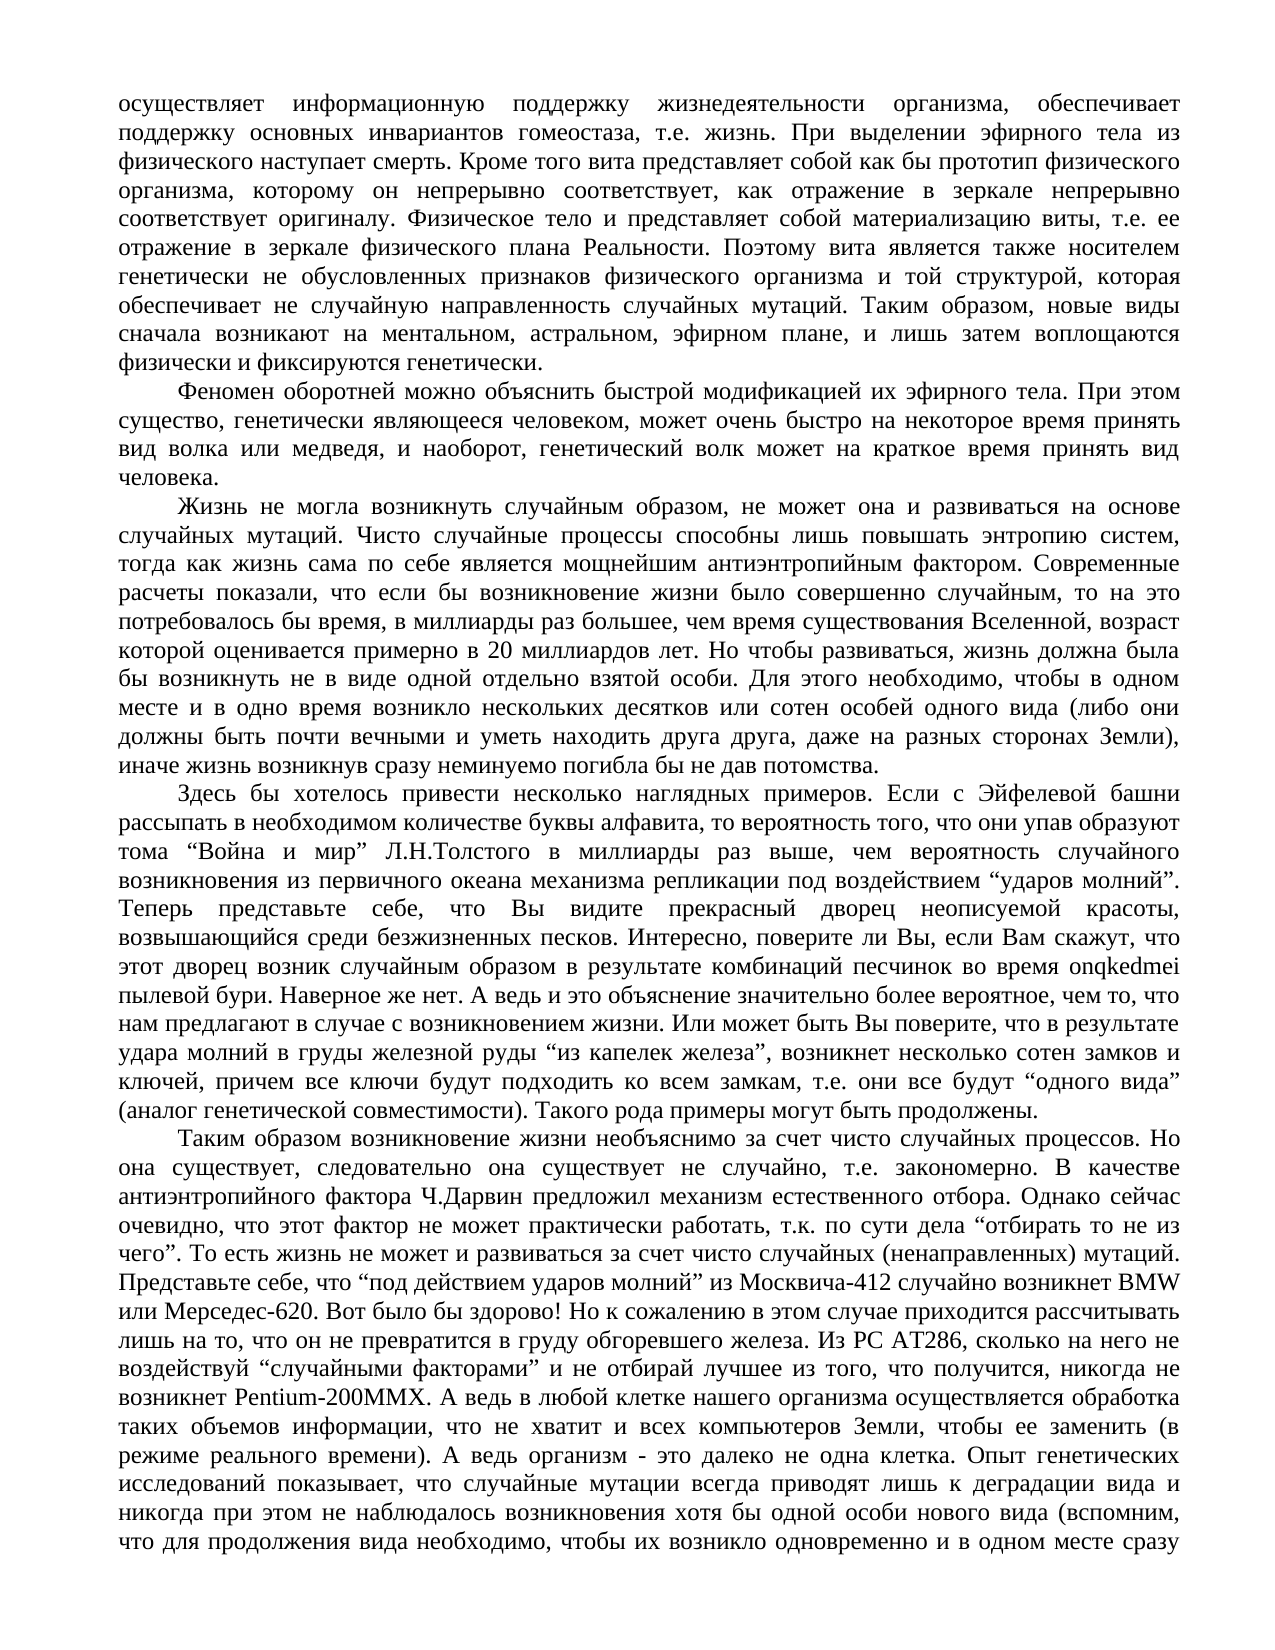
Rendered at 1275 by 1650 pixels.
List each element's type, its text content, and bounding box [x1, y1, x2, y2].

text Здесь бы хотелось привести несколько наглядных примеров. Если с Эйфелевой башни рассыпать в необходимом количестве буквы алфавита, то вероятность того, что они упав образуют тома “Война и мир” Л.Н.Толстого в миллиарды раз выше, чем вероятность случайного возникновения из первичного океана механизма репликации под воздействием “ударов молний”. Теперь представьте себе, что Вы видите прекрасный дворец неописуемой красоты, возвышающийся среди безжизненных песков. Интересно, поверите ли Вы, если Вам скажут, что этот дворец возник случайным образом в результате комбинаций песчинок во время onqkedmei пылевой бури. Наверное же нет. А ведь и это объяснение значительно более вероятное, чем то, что нам предлагают в случае с возникновением жизни. Или может быть Вы поверите, что в результате удара молний в груды железной руды “из капелек железа”, возникнет несколько сотен замков и ключей, причем все ключи будут подходить ко всем замкам, т.е. они все будут “одного вида” (аналог генетической совместимости). Такого рода примеры могут быть продолжены. [118, 778, 1181, 1123]
text Феномен оборотней можно объяснить быстрой модификацией их эфирного тела. При этом существо, генетически являющееся человеком, может очень быстро на некоторое время принять вид волка или медведя, и наоборот, генетический волк может на краткое время принять вид человека. [118, 376, 1181, 491]
text Жизнь не могла возникнуть случайным образом, не может она и развиваться на основе случайных мутаций. Чисто случайные процессы способны лишь повышать энтропию систем, тогда как жизнь сама по себе является мощнейшим антиэнтропийным фактором. Современные расчеты показали, что если бы возникновение жизни было совершенно случайным, то на это потребовалось бы время, в миллиарды раз большее, чем время существования Вселенной, возраст которой оценивается примерно в 20 миллиардов лет. Но чтобы развиваться, жизнь должна была бы возникнуть не в виде одной отдельно взятой особи. Для этого необходимо, чтобы в одном месте и в одно время возникло нескольких десятков или сотен особей одного вида (либо они должны быть почти вечными и уметь находить друга друга, даже на разных сторонах Земли), иначе жизнь возникнув сразу неминуемо погибла бы не дав потомства. [118, 491, 1181, 778]
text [118, 88, 1181, 376]
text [118, 1123, 1181, 1555]
